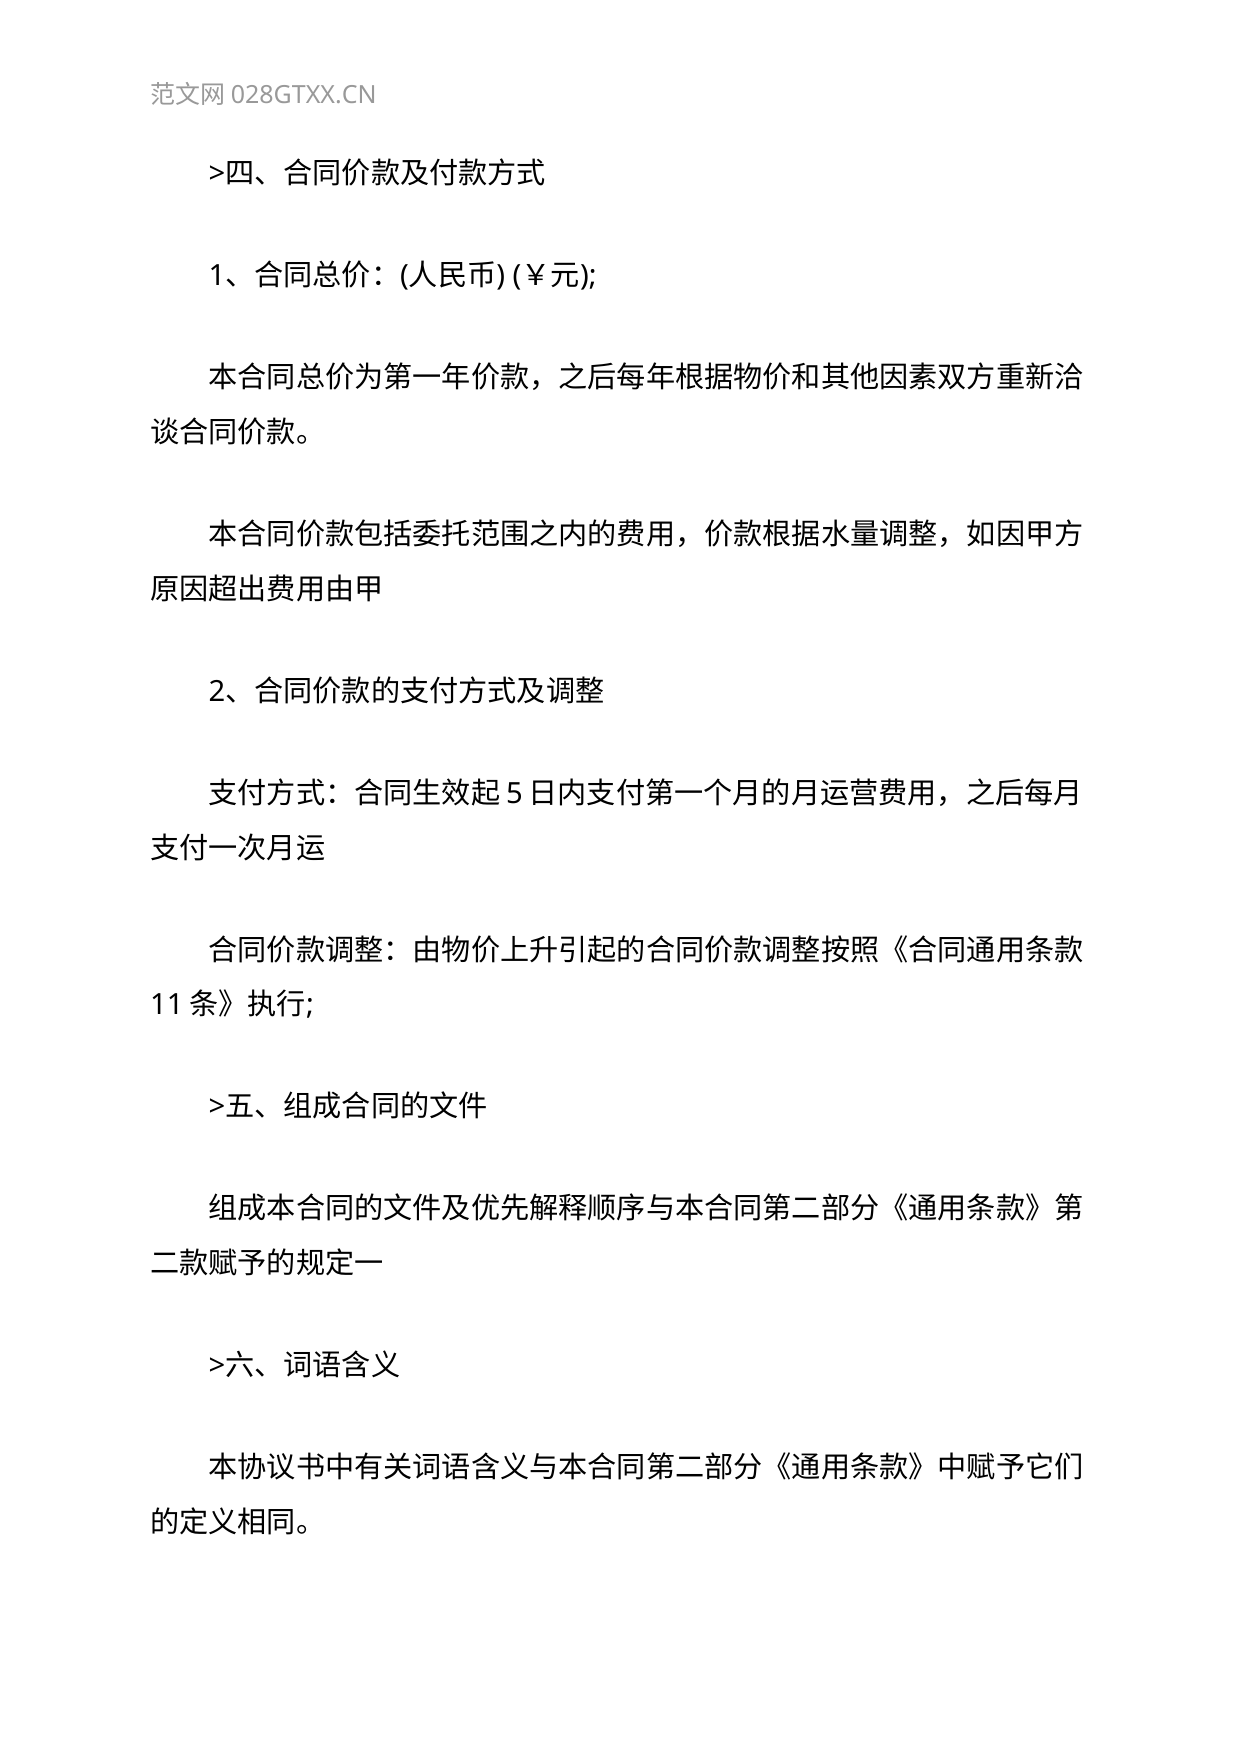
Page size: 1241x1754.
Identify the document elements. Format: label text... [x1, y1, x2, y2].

text 合同价款调整：由物价上升引起的合同价款调整按照《合同通用条款11条》执行; [150, 926, 1090, 1023]
text 本协议书中有关词语含义与本合同第二部分《通用条款》中赋予它们的定义相同。 [150, 1443, 1090, 1541]
text 2、合同价款的支付方式及调整 [150, 667, 1090, 710]
text 组成本合同的文件及优先解释顺序与本合同第二部分《通用条款》第二款赋予的规定一 [150, 1185, 1090, 1282]
text >六、词语含义 [150, 1342, 1090, 1384]
text 支付方式：合同生效起5日内支付第一个月的月运营费用，之后每月支付一次月运 [150, 769, 1090, 867]
text >五、组成合同的文件 [150, 1083, 1090, 1125]
text 本合同价款包括委托范围之内的费用，价款根据水量调整，如因甲方原因超出费用由甲 [150, 511, 1090, 608]
text 本合同总价为第一年价款，之后每年根据物价和其他因素双方重新洽谈合同价款。 [150, 354, 1090, 451]
text 1、合同总价：(人民币) (￥元); [150, 252, 1090, 294]
text >四、合同价款及付款方式 [150, 150, 1090, 192]
